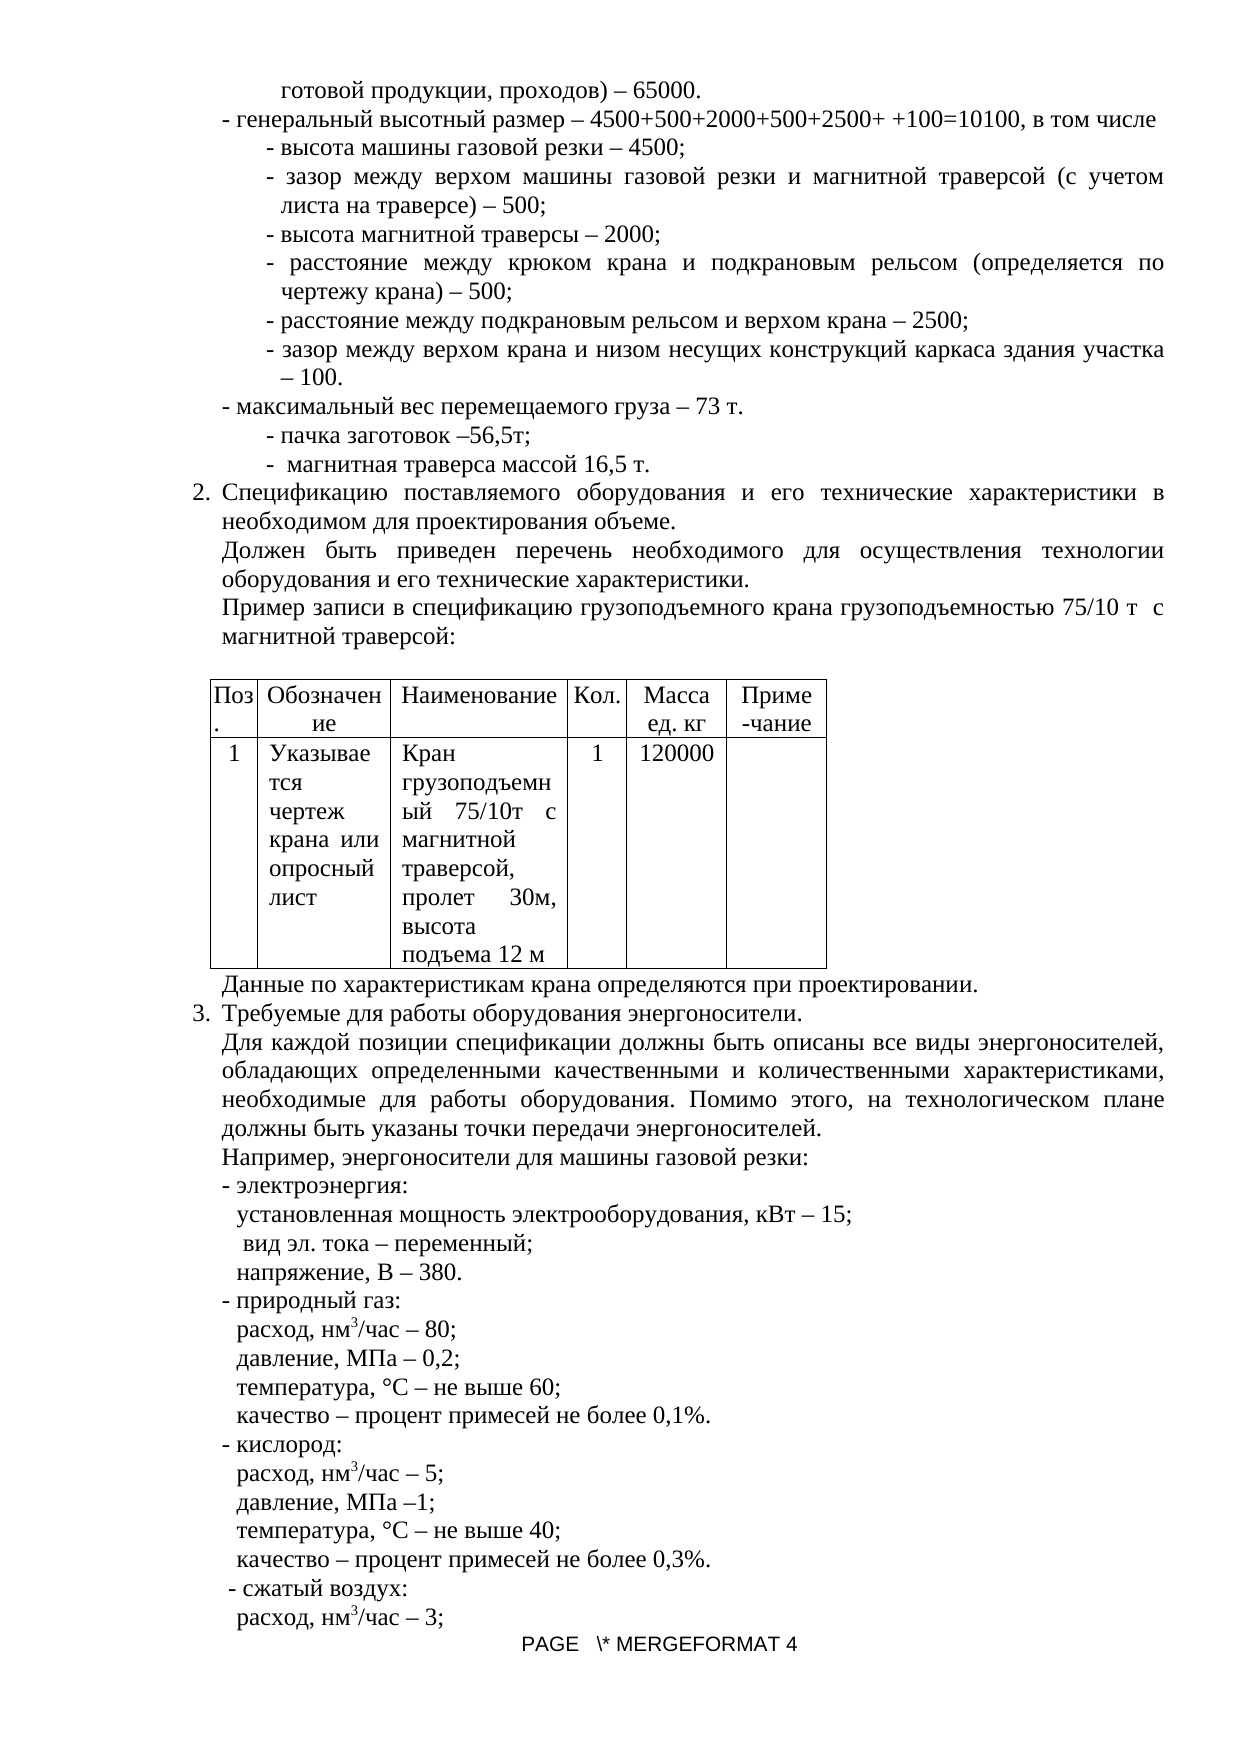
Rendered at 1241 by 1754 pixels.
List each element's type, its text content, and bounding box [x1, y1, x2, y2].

text вид эл. тока – переменный; [236, 1228, 1165, 1257]
table_header Приме-чание [727, 680, 826, 737]
table_cell 1 [568, 738, 626, 968]
text - природный газ: [222, 1286, 1165, 1314]
text - пачка заготовок –56,5т; [236, 420, 1165, 449]
table_header Кол. [568, 680, 626, 737]
text качество – процент примесей не более 0,1%. [236, 1401, 1165, 1429]
text - магнитная траверса массой 16,5 т. [236, 449, 1165, 477]
text - зазор между верхом крана и низом несущих конструкций каркаса здания участка – 100. [266, 334, 1165, 391]
table_header Наименование [391, 680, 567, 737]
text расход, нм3/час – 5; [236, 1458, 1165, 1487]
text Данные по характеристикам крана определяются при проектировании. [222, 969, 1165, 998]
table_cell Кран грузоподъемный 75/10т с магнитной траверсой, пролет 30м, высота подъема 12 м [391, 738, 567, 968]
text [266, 75, 1165, 104]
table_header Обозначение [258, 680, 390, 737]
text напряжение, В – 380. [236, 1257, 1165, 1286]
table_header Поз. [211, 680, 257, 737]
table_cell [727, 738, 826, 968]
table_cell 1 [211, 738, 257, 968]
text - расстояние между крюком крана и подкрановым рельсом (определяется по чертежу крана) – 500; [266, 247, 1165, 305]
text - кислород: [222, 1429, 1165, 1458]
text - сжатый воздух: [222, 1573, 1165, 1602]
text давление, МПа – 0,2; [236, 1343, 1165, 1372]
text качество – процент примесей не более 0,3%. [236, 1544, 1165, 1573]
text температура, °С – не выше 40; [236, 1516, 1165, 1544]
text - максимальный вес перемещаемого груза – 73 т. [222, 391, 1165, 420]
text температура, °С – не выше 60; [236, 1372, 1165, 1401]
text - расстояние между подкрановым рельсом и верхом крана – 2500; [266, 305, 1165, 334]
text Пример записи в спецификацию грузоподъемного крана грузоподъемностью 75/10 т с магнитной траверсой: [222, 592, 1165, 650]
list Требуемые для работы оборудования энергоносители. [192, 998, 1165, 1027]
list Спецификацию поставляемого оборудования и его технические характеристики в необходимом для проектирования объеме. [192, 477, 1165, 535]
text Для каждой позиции спецификации должны быть описаны все виды энергоносителей, обладающих определенными качественными и количественными характеристиками, необходимые для работы оборудования. Помимо этого, на технологическом плане должны быть указаны точки передачи энергоносителей. [222, 1027, 1165, 1142]
text - высота магнитной траверсы – 2000; [266, 219, 1165, 247]
table_header Масса ед. кг [627, 680, 726, 737]
text - зазор между верхом машины газовой резки и магнитной траверсой (с учетом листа на траверсе) – 500; [266, 161, 1165, 219]
text Должен быть приведен перечень необходимого для осуществления технологии оборудования и его технические характеристики. [222, 535, 1165, 592]
text - электроэнергия: [222, 1171, 1165, 1199]
text - высота машины газовой резки – 4500; [266, 132, 1165, 161]
table_cell 120000 [627, 738, 726, 968]
text - генеральный высотный размер – 4500+500+2000+500+2500+ +100=10100, в том числе [222, 104, 1165, 132]
table_cell Указывается чертеж крана или опросный лист [258, 738, 390, 968]
text давление, МПа –1; [236, 1487, 1165, 1516]
text Например, энергоносители для машины газовой резки: [148, 1142, 1165, 1171]
text расход, нм3/час – 80; [236, 1314, 1165, 1343]
text установленная мощность электрооборудования, кВт – 15; [236, 1199, 1165, 1228]
text расход, нм3/час – 3; [236, 1602, 1165, 1631]
